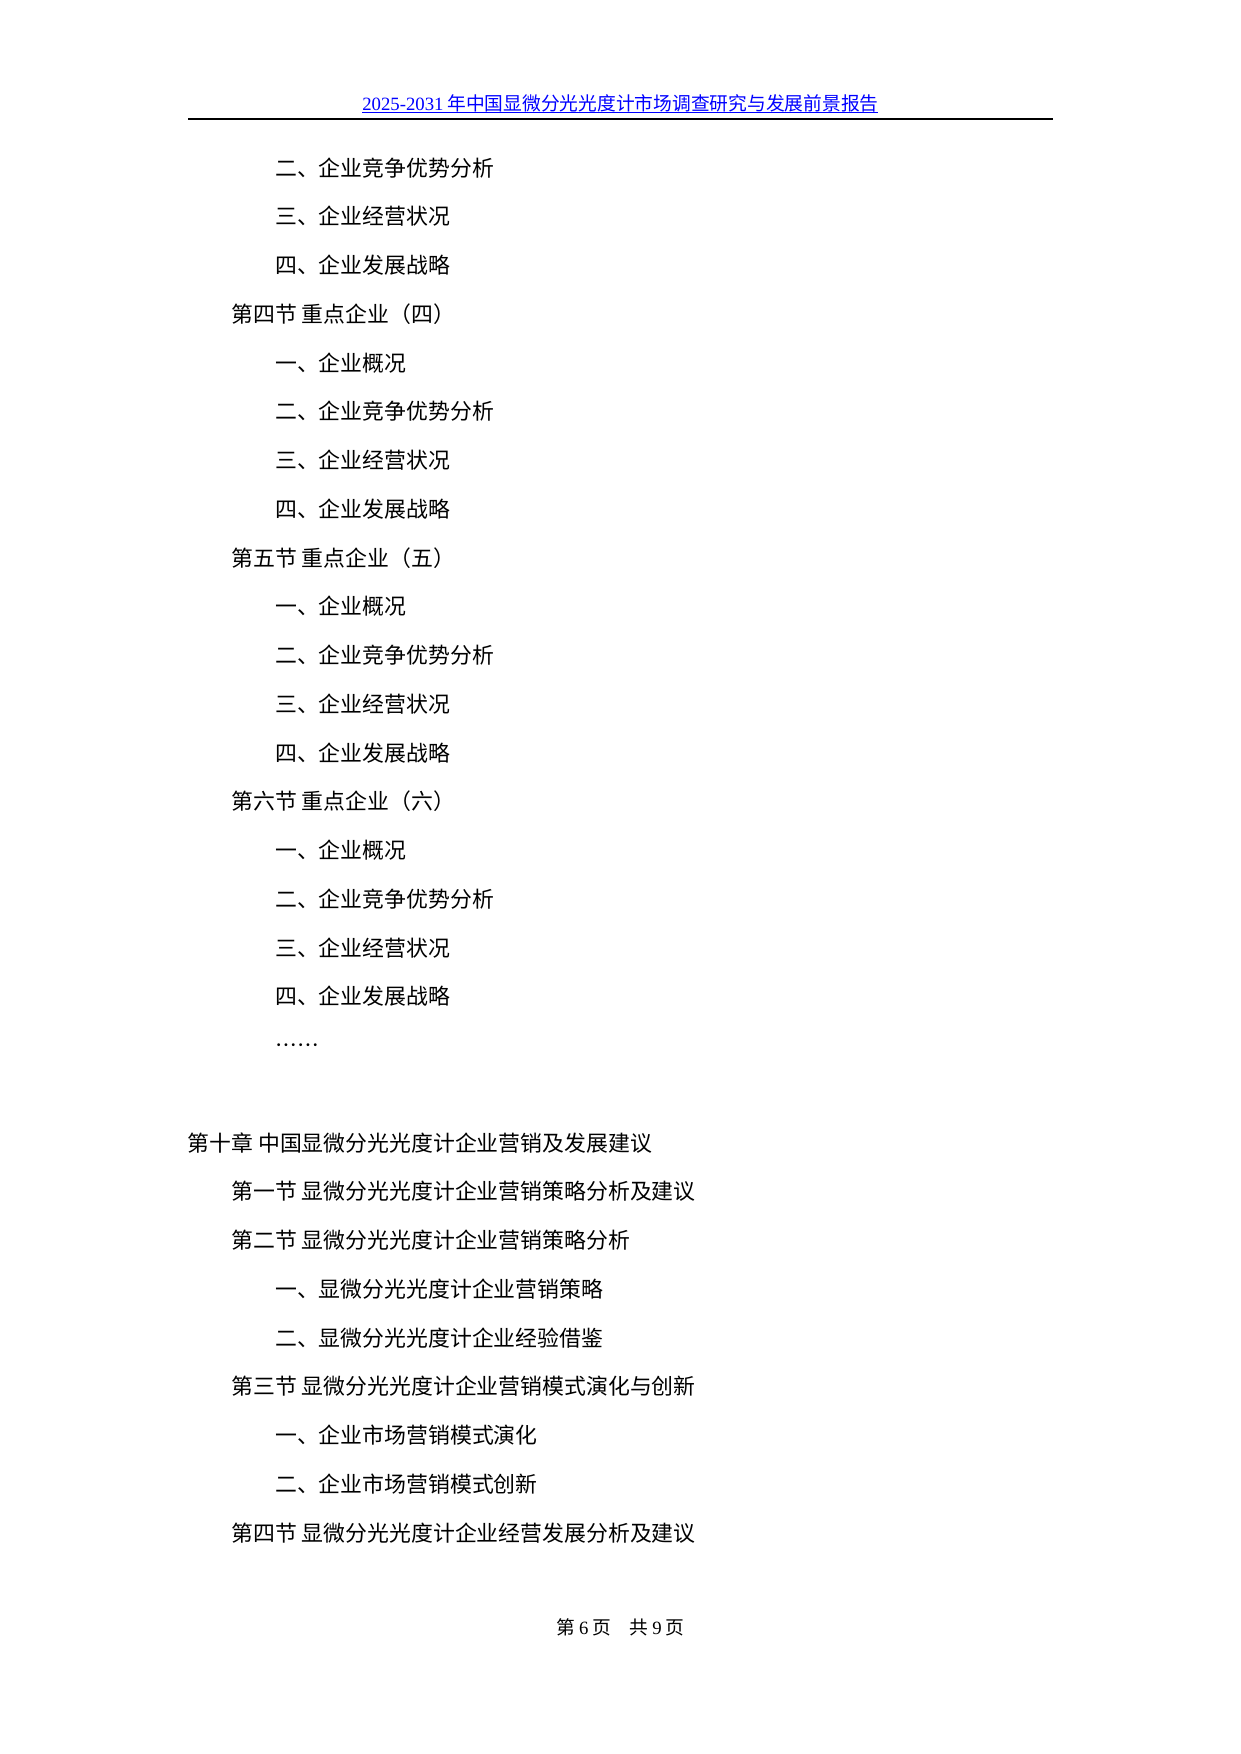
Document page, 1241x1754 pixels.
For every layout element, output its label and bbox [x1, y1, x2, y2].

text [187, 150, 1053, 1548]
